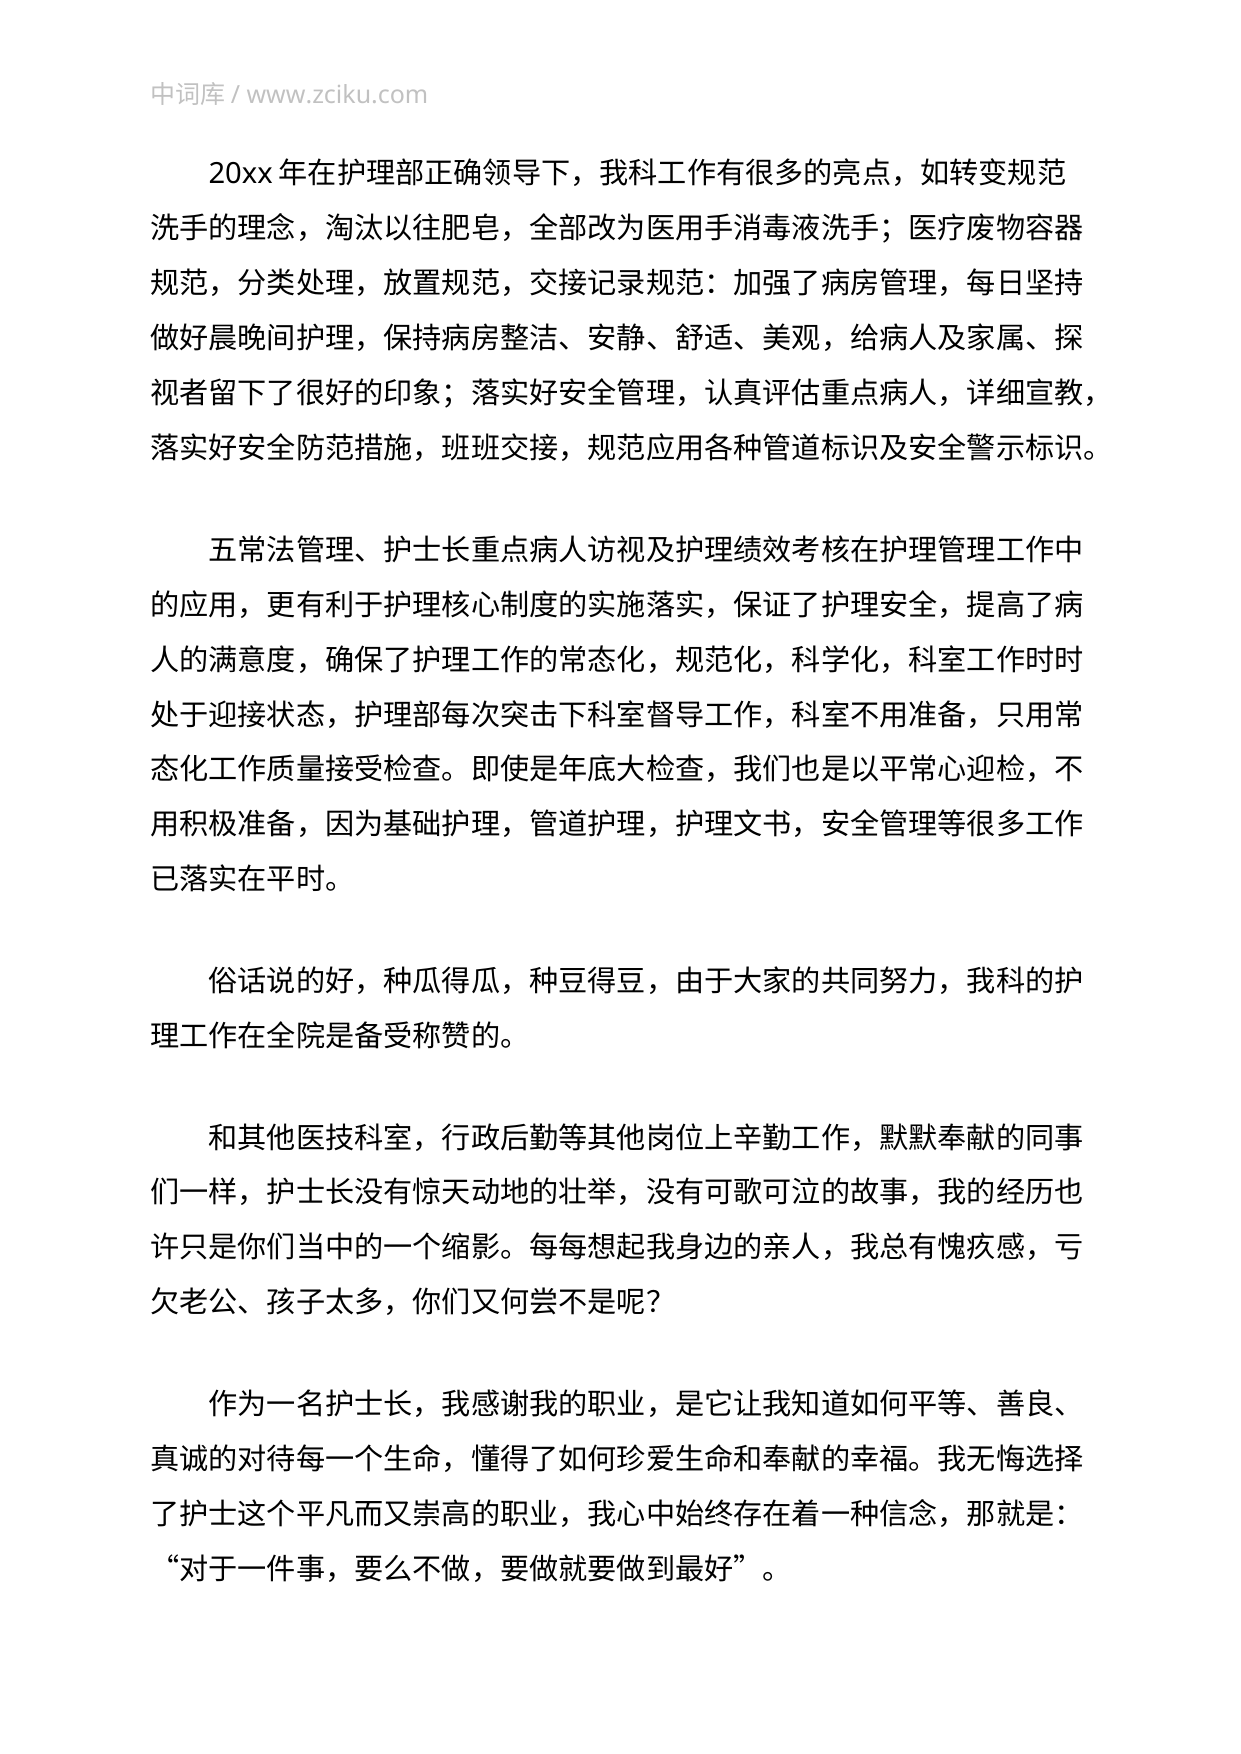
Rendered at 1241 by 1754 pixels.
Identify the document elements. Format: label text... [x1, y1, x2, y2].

text 和其他医技科室，行政后勤等其他岗位上辛勤工作，默默奉献的同事们一样，护士长没有惊天动地的壮举，没有可歌可泣的故事，我的经历也许只是你们当中的一个缩影。每每想起我身边的亲人，我总有愧疚感，亏欠老公、孩子太多，你们又何尝不是呢？ [150, 1114, 1090, 1321]
text 五常法管理、护士长重点病人访视及护理绩效考核在护理管理工作中的应用，更有利于护理核心制度的实施落实，保证了护理安全，提高了病人的满意度，确保了护理工作的常态化，规范化，科学化，科室工作时时处于迎接状态，护理部每次突击下科室督导工作，科室不用准备，只用常态化工作质量接受检查。即使是年底大检查，我们也是以平常心迎检，不用积极准备，因为基础护理，管道护理，护理文书，安全管理等很多工作已落实在平时。 [150, 526, 1090, 898]
text 俗话说的好，种瓜得瓜，种豆得豆，由于大家的共同努力，我科的护理工作在全院是备受称赞的。 [150, 957, 1090, 1055]
text 20xx年在护理部正确领导下，我科工作有很多的亮点，如转变规范洗手的理念，淘汰以往肥皂，全部改为医用手消毒液洗手；医疗废物容器规范，分类处理，放置规范，交接记录规范：加强了病房管理，每日坚持做好晨晚间护理，保持病房整洁、安静、舒适、美观，给病人及家属、探视者留下了很好的印象；落实好安全管理，认真评估重点病人，详细宣教，落实好安全防范措施，班班交接，规范应用各种管道标识及安全警示标识。 [150, 150, 1090, 467]
text 作为一名护士长，我感谢我的职业，是它让我知道如何平等、善良、真诚的对待每一个生命，懂得了如何珍爱生命和奉献的幸福。我无悔选择了护士这个平凡而又崇高的职业，我心中始终存在着一种信念，那就是：“对于一件事，要么不做，要做就要做到最好”。 [150, 1381, 1090, 1588]
